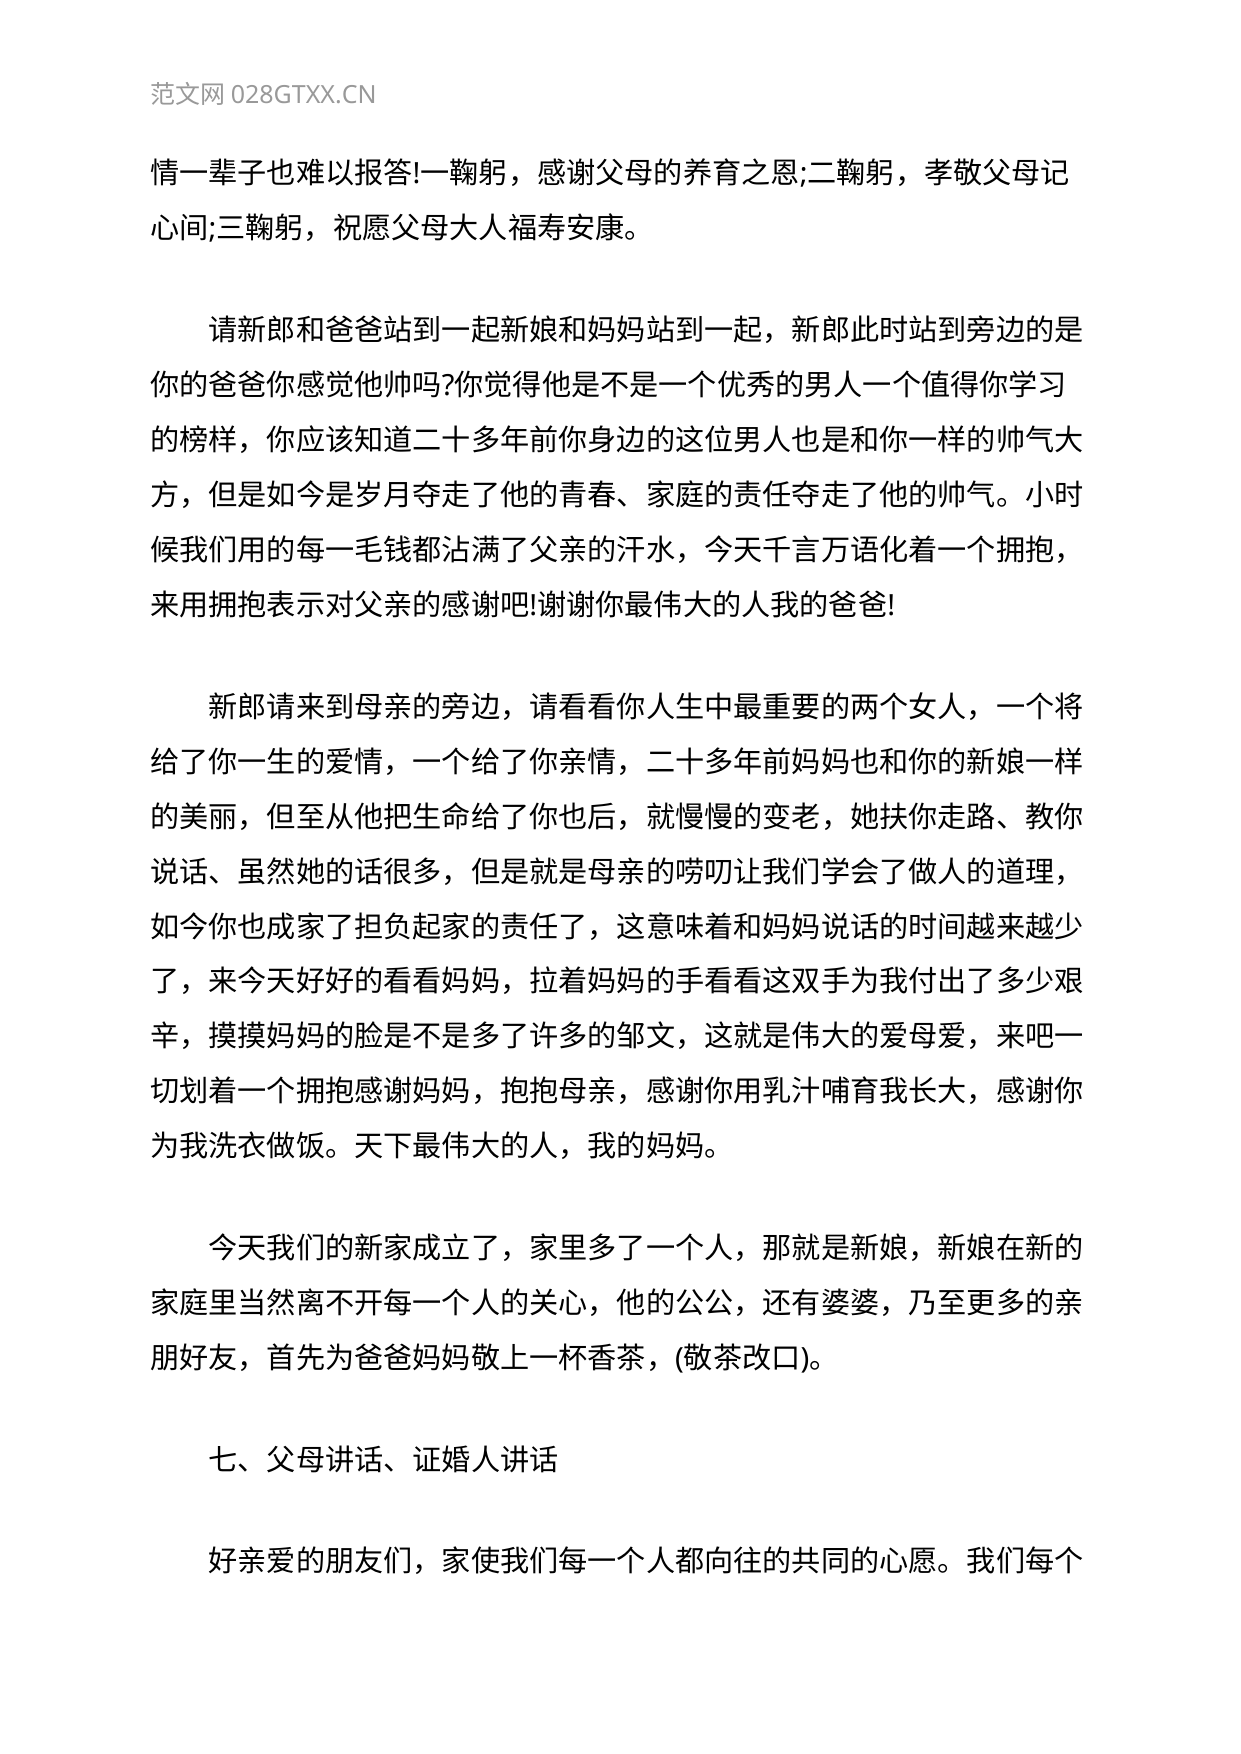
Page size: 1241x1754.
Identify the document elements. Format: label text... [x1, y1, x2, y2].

text 新郎请来到母亲的旁边，请看看你人生中最重要的两个女人，一个将给了你一生的爱情，一个给了你亲情，二十多年前妈妈也和你的新娘一样的美丽，但至从他把生命给了你也后，就慢慢的变老，她扶你走路、教你说话、虽然她的话很多，但是就是母亲的唠叨让我们学会了做人的道理，如今你也成家了担负起家的责任了，这意味着和妈妈说话的时间越来越少了，来今天好好的看看妈妈，拉着妈妈的手看看这双手为我付出了多少艰辛，摸摸妈妈的脸是不是多了许多的邹文，这就是伟大的爱母爱，来吧一切划着一个拥抱感谢妈妈，抱抱母亲，感谢你用乳汁哺育我长大，感谢你为我洗衣做饭。天下最伟大的人，我的妈妈。 [150, 683, 1090, 1165]
text 七、父母讲话、证婚人讲话 [150, 1436, 1090, 1478]
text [150, 1538, 1090, 1580]
text 请新郎和爸爸站到一起新娘和妈妈站到一起，新郎此时站到旁边的是你的爸爸你感觉他帅吗?你觉得他是不是一个优秀的男人一个值得你学习的榜样，你应该知道二十多年前你身边的这位男人也是和你一样的帅气大方，但是如今是岁月夺走了他的青春、家庭的责任夺走了他的帅气。小时候我们用的每一毛钱都沾满了父亲的汗水，今天千言万语化着一个拥抱，来用拥抱表示对父亲的感谢吧!谢谢你最伟大的人我的爸爸! [150, 307, 1090, 624]
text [150, 150, 1090, 247]
text 今天我们的新家成立了，家里多了一个人，那就是新娘，新娘在新的家庭里当然离不开每一个人的关心，他的公公，还有婆婆，乃至更多的亲朋好友，首先为爸爸妈妈敬上一杯香茶，(敬茶改口)。 [150, 1224, 1090, 1377]
